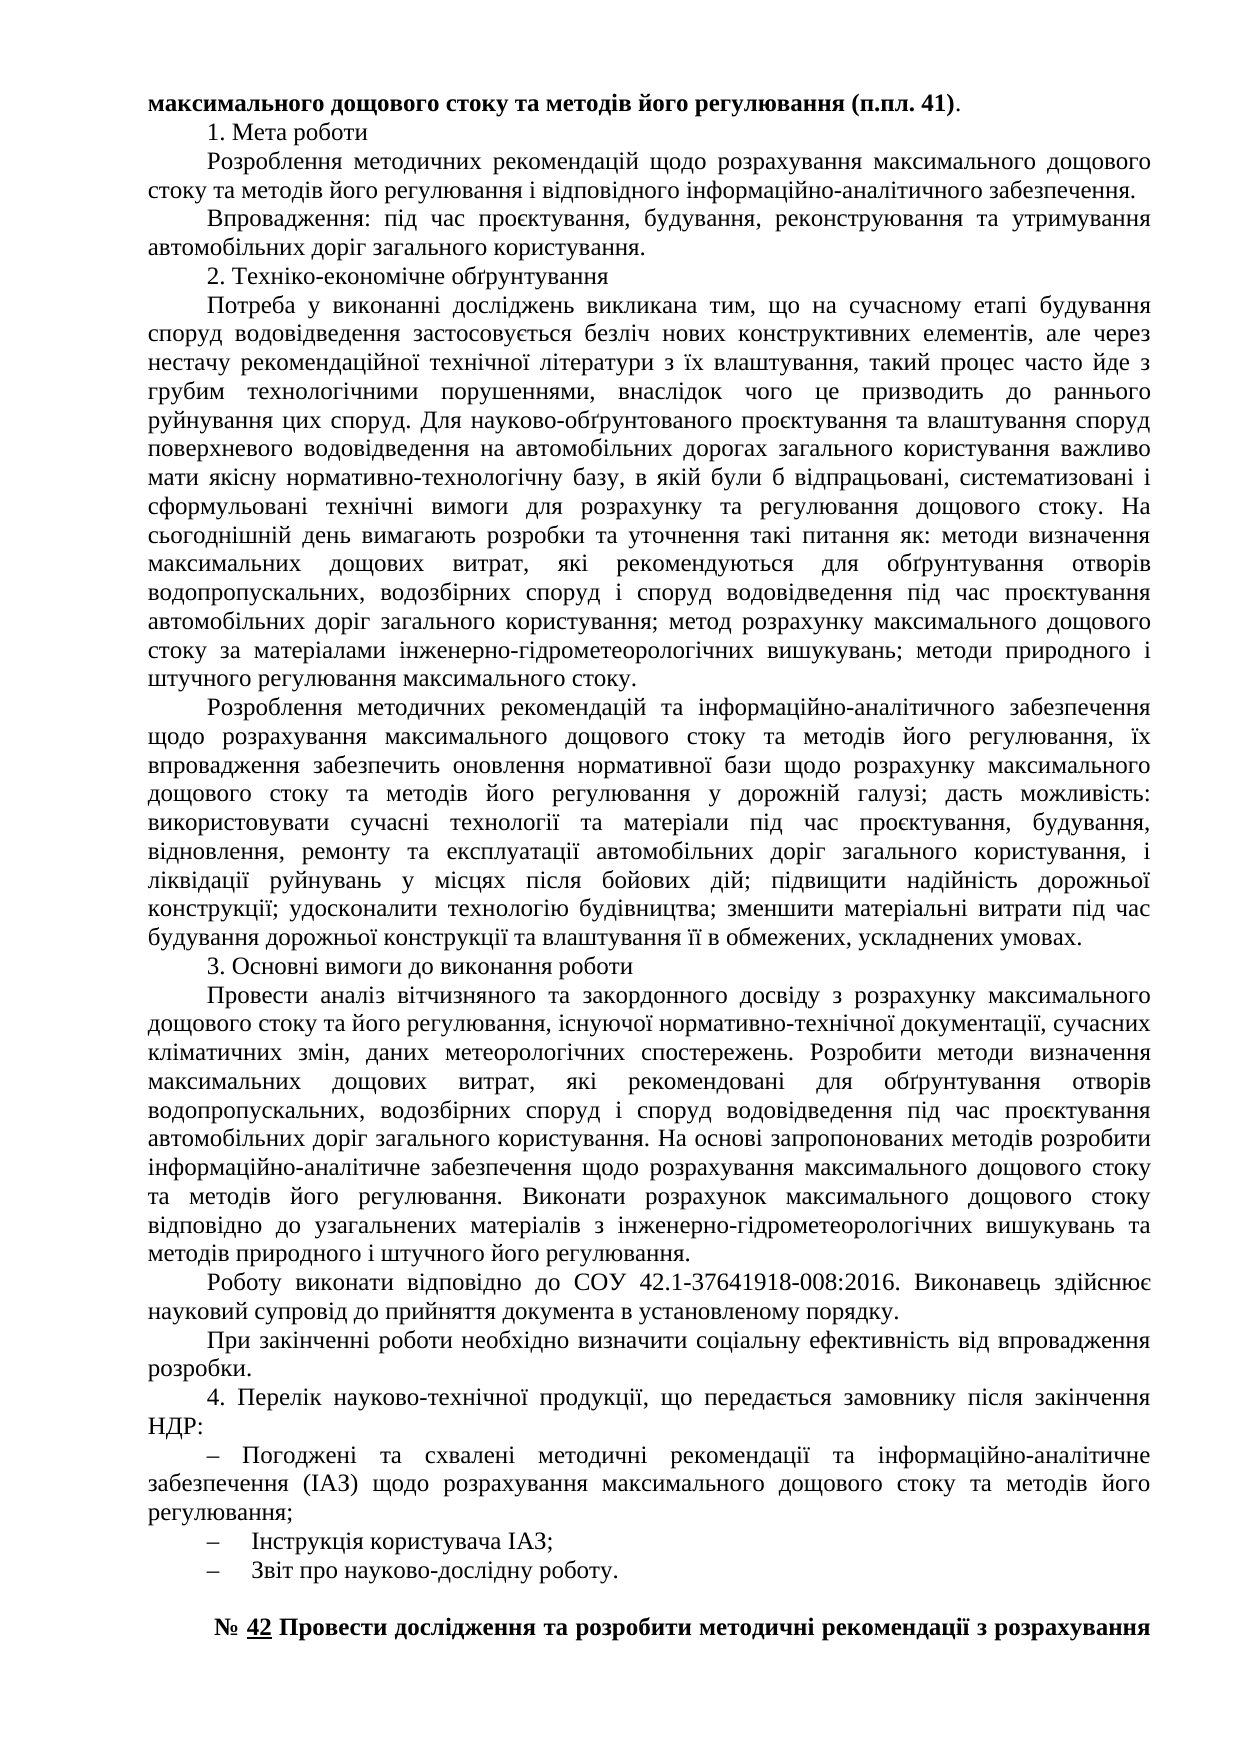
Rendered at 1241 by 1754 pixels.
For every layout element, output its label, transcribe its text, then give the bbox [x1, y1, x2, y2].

list Інструкція користувача ІАЗ; [148, 1526, 1152, 1555]
text 1. Мета роботи [148, 117, 1152, 146]
text 2. Техніко-економічне обґрунтування [148, 261, 1152, 290]
text – Погоджені та схвалені методичні рекомендації та інформаційно-аналітичне забезпечення (ІАЗ) щодо розрахування максимального дощового стоку та методів його регулювання; [148, 1440, 1152, 1526]
list Звіт про науково-дослідну роботу. [148, 1555, 1152, 1583]
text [148, 1612, 1152, 1641]
text 4. Перелік науково-технічної продукції, що передається замовнику після закінчення НДР: [148, 1382, 1152, 1440]
text Роботу виконати відповідно до СОУ 42.1-37641918-008:2016. Виконавець здійснює науковий супровід до прийняття документа в установленому порядку. [148, 1267, 1152, 1325]
text Потреба у виконанні досліджень викликана тим, що на сучасному етапі будування споруд водовідведення застосовується безліч нових конструктивних елементів, але через нестачу рекомендаційної технічної літератури з їх влаштування, такий процес часто йде з грубим технологічними порушеннями, внаслідок чого це призводить до раннього руйнування цих споруд. Для науково-обґрунтованого проєктування та влаштування споруд поверхневого водовідведення на автомобільних дорогах загального користування важливо мати якісну нормативно-технологічну базу, в якій були б відпрацьовані, систематизовані і сформульовані технічні вимоги для розрахунку та регулювання дощового стоку. На сьогоднішній день вимагають розробки та уточнення такі питання як: методи визначення максимальних дощових витрат, які рекомендуються для обґрунтування отворів водопропускальних, водозбірних споруд і споруд водовідведення під час проєктування автомобільних доріг загального користування; метод розрахунку максимального дощового стоку за матеріалами інженерно-гідрометеорологічних вишукувань; методи природного і штучного регулювання максимального стоку. [148, 290, 1152, 692]
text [148, 88, 1152, 117]
text Розроблення методичних рекомендацій та інформаційно-аналітичного забезпечення щодо розрахування максимального дощового стоку та методів його регулювання, їх впровадження забезпечить оновлення нормативної бази щодо розрахунку максимального дощового стоку та методів його регулювання у дорожній галузі; дасть можливість: використовувати сучасні технології та матеріали під час проєктування, будування, відновлення, ремонту та експлуатації автомобільних доріг загального користування, і ліквідації руйнувань у місцях після бойових дій; підвищити надійність дорожньої конструкції; удосконалити технологію будівництва; зменшити матеріальні витрати під час будування дорожньої конструкції та влаштування її в обмежених, ускладнених умовах. [148, 692, 1152, 951]
text 3. Основні вимоги до виконання роботи [148, 951, 1152, 980]
text Провести аналіз вітчизняного та закордонного досвіду з розрахунку максимального дощового стоку та його регулювання, існуючої нормативно-технічної документації, сучасних кліматичних змін, даних метеорологічних спостережень. Розробити методи визначення максимальних дощових витрат, які рекомендовані для обґрунтування отворів водопропускальних, водозбірних споруд і споруд водовідведення під час проєктування автомобільних доріг загального користування. На основі запропонованих методів розробити інформаційно-аналітичне забезпечення щодо розрахування максимального дощового стоку та методів його регулювання. Виконати розрахунок максимального дощового стоку відповідно до узагальнених матеріалів з інженерно-гідрометеорологічних вишукувань та методів природного і штучного його регулювання. [148, 980, 1152, 1267]
text Впровадження: під час проєктування, будування, реконструювання та утримування автомобільних доріг загального користування. [148, 203, 1152, 261]
text При закінченні роботи необхідно визначити соціальну ефективність від впровадження розробки. [148, 1325, 1152, 1382]
text Розроблення методичних рекомендацій щодо розрахування максимального дощового стоку та методів його регулювання і відповідного інформаційно-аналітичного забезпечення. [148, 146, 1152, 203]
